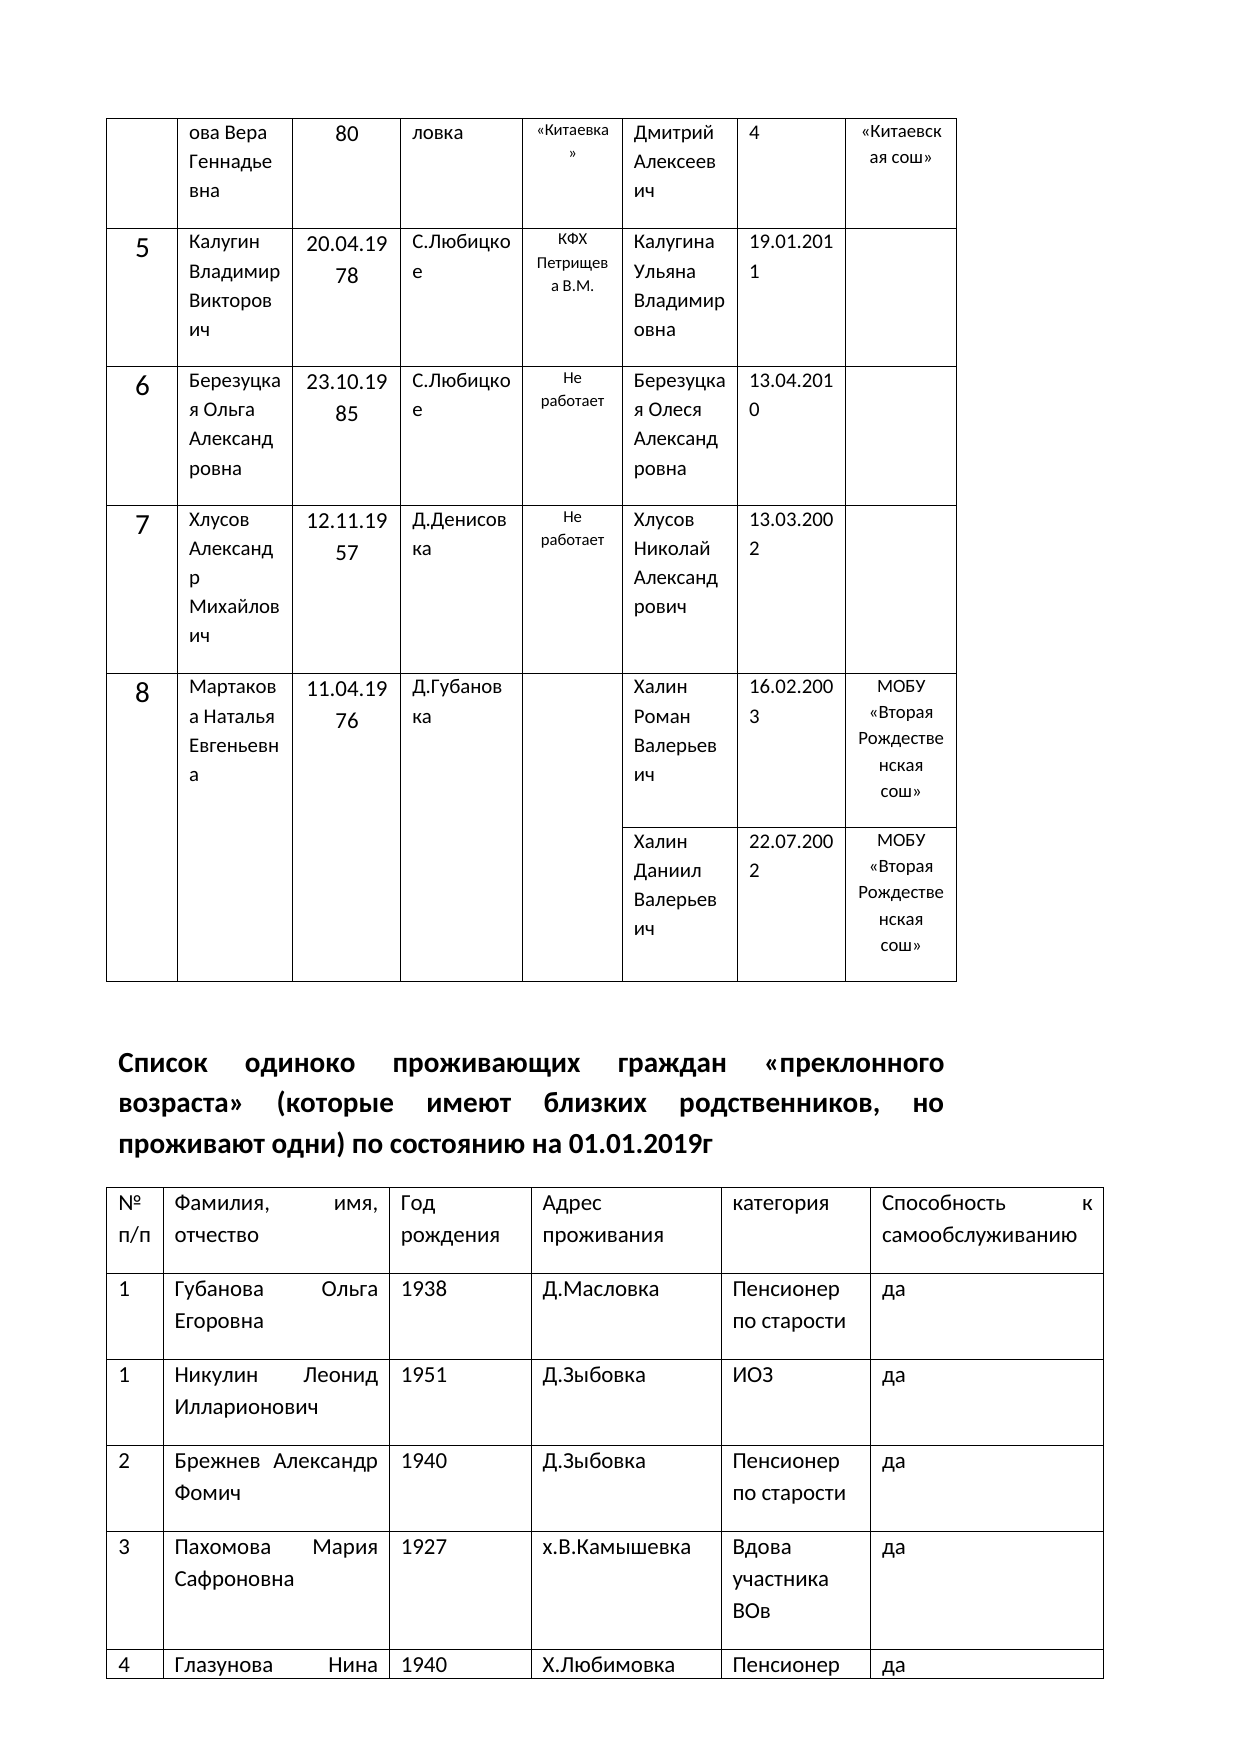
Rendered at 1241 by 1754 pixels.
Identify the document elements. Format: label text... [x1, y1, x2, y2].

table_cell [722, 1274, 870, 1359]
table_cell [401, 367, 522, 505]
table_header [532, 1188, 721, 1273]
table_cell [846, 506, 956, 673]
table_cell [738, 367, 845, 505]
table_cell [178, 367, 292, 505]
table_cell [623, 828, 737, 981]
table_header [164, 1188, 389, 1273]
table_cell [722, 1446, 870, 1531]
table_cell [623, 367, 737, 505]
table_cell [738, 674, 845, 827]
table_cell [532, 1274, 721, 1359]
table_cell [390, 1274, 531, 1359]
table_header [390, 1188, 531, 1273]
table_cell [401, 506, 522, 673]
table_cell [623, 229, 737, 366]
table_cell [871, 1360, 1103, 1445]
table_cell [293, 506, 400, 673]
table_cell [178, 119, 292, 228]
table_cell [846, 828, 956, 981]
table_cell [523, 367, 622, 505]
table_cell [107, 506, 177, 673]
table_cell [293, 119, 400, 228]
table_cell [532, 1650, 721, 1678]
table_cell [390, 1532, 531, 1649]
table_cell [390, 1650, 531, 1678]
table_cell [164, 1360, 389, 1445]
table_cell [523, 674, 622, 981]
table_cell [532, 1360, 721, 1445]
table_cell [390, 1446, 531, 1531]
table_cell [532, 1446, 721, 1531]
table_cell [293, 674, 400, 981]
text Список одиноко проживающих граждан «преклонного возраста» (которые имеют близких родственников, но проживают одни) по состоянию на 01.01.2019г [118, 1044, 945, 1161]
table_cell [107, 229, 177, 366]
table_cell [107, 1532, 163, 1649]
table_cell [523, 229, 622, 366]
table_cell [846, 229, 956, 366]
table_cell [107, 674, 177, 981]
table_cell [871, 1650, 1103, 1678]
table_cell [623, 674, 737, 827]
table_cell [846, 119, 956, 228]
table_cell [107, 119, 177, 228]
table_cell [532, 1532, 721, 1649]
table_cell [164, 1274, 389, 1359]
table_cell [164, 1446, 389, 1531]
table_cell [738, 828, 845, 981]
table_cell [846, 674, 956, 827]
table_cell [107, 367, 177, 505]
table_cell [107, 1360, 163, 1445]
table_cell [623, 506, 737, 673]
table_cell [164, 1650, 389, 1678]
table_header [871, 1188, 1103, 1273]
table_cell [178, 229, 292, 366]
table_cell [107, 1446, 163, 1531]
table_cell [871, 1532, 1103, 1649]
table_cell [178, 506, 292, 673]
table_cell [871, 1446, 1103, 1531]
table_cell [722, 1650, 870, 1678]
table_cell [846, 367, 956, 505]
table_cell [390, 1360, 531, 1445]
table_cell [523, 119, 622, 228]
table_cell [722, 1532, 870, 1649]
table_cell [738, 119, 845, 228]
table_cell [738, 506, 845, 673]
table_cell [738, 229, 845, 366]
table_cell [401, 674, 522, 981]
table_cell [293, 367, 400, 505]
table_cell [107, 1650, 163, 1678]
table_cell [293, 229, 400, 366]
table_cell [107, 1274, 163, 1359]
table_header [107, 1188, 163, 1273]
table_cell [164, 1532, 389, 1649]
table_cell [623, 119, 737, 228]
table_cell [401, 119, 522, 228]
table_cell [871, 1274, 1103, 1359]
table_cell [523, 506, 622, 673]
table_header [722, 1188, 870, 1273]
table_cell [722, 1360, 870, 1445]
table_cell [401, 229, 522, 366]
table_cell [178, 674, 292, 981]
